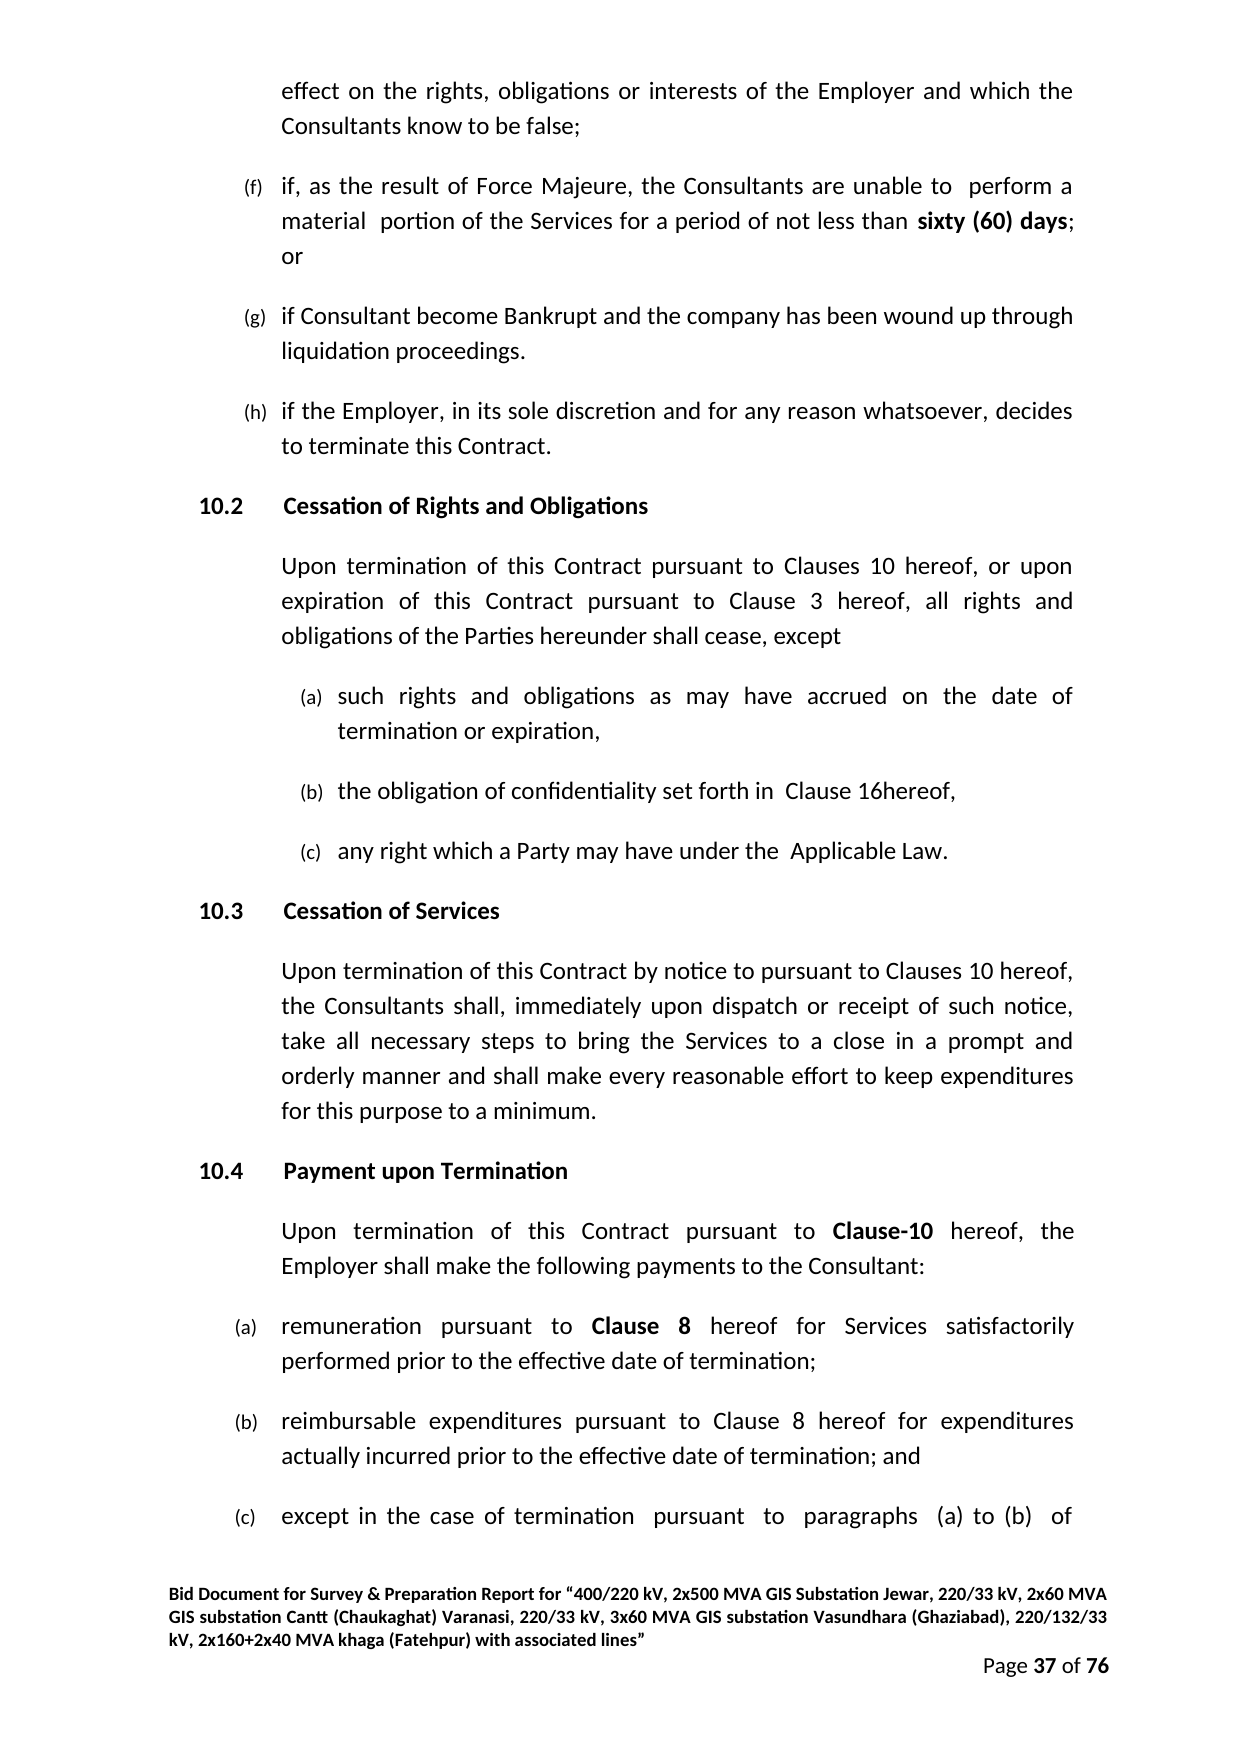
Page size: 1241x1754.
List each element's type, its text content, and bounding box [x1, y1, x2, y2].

list any right which a Party may have under the Applicable Law. [300, 835, 1074, 866]
list reimbursable expenditures pursuant to Clause 8 hereof for expenditures actually incurred prior to the effective date of termination; and [234, 1405, 1074, 1471]
list the obligation of confidentiality set forth in Clause 16hereof, [300, 775, 1074, 806]
list such rights and obligations as may have accrued on the date of termination or expiration, [300, 680, 1074, 746]
text Upon termination of this Contract by notice to pursuant to Clauses 10 hereof, the Consultants shall, immediately upon dispatch or receipt of such notice, take all necessary steps to bring the Services to a close in a prompt and orderly manner and shall make every reasonable effort to keep expenditures for this purpose to a minimum. [281, 955, 1074, 1126]
list Cessation of Services [198, 895, 1074, 926]
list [234, 1500, 1074, 1531]
list if the Employer, in its sole discretion and for any reason whatsoever, decides to terminate this Contract. [244, 395, 1074, 461]
list Cessation of Rights and Obligations [198, 490, 1074, 521]
list Payment upon Termination [198, 1155, 1074, 1186]
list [244, 75, 1074, 141]
list remuneration pursuant to Clause 8 hereof for Services satisfactorily performed prior to the effective date of termination; [234, 1310, 1074, 1376]
text Upon termination of this Contract pursuant to Clauses 10 hereof, or upon expiration of this Contract pursuant to Clause 3 hereof, all rights and obligations of the Parties hereunder shall cease, except [281, 550, 1074, 651]
text Upon termination of this Contract pursuant to Clause-10 hereof, the Employer shall make the following payments to the Consultant: [281, 1215, 1074, 1281]
list if, as the result of Force Majeure, the Consultants are unable to perform a material portion of the Services for a period of not less than sixty (60) days; or [244, 170, 1074, 271]
list if Consultant become Bankrupt and the company has been wound up through liquidation proceedings. [244, 300, 1074, 366]
